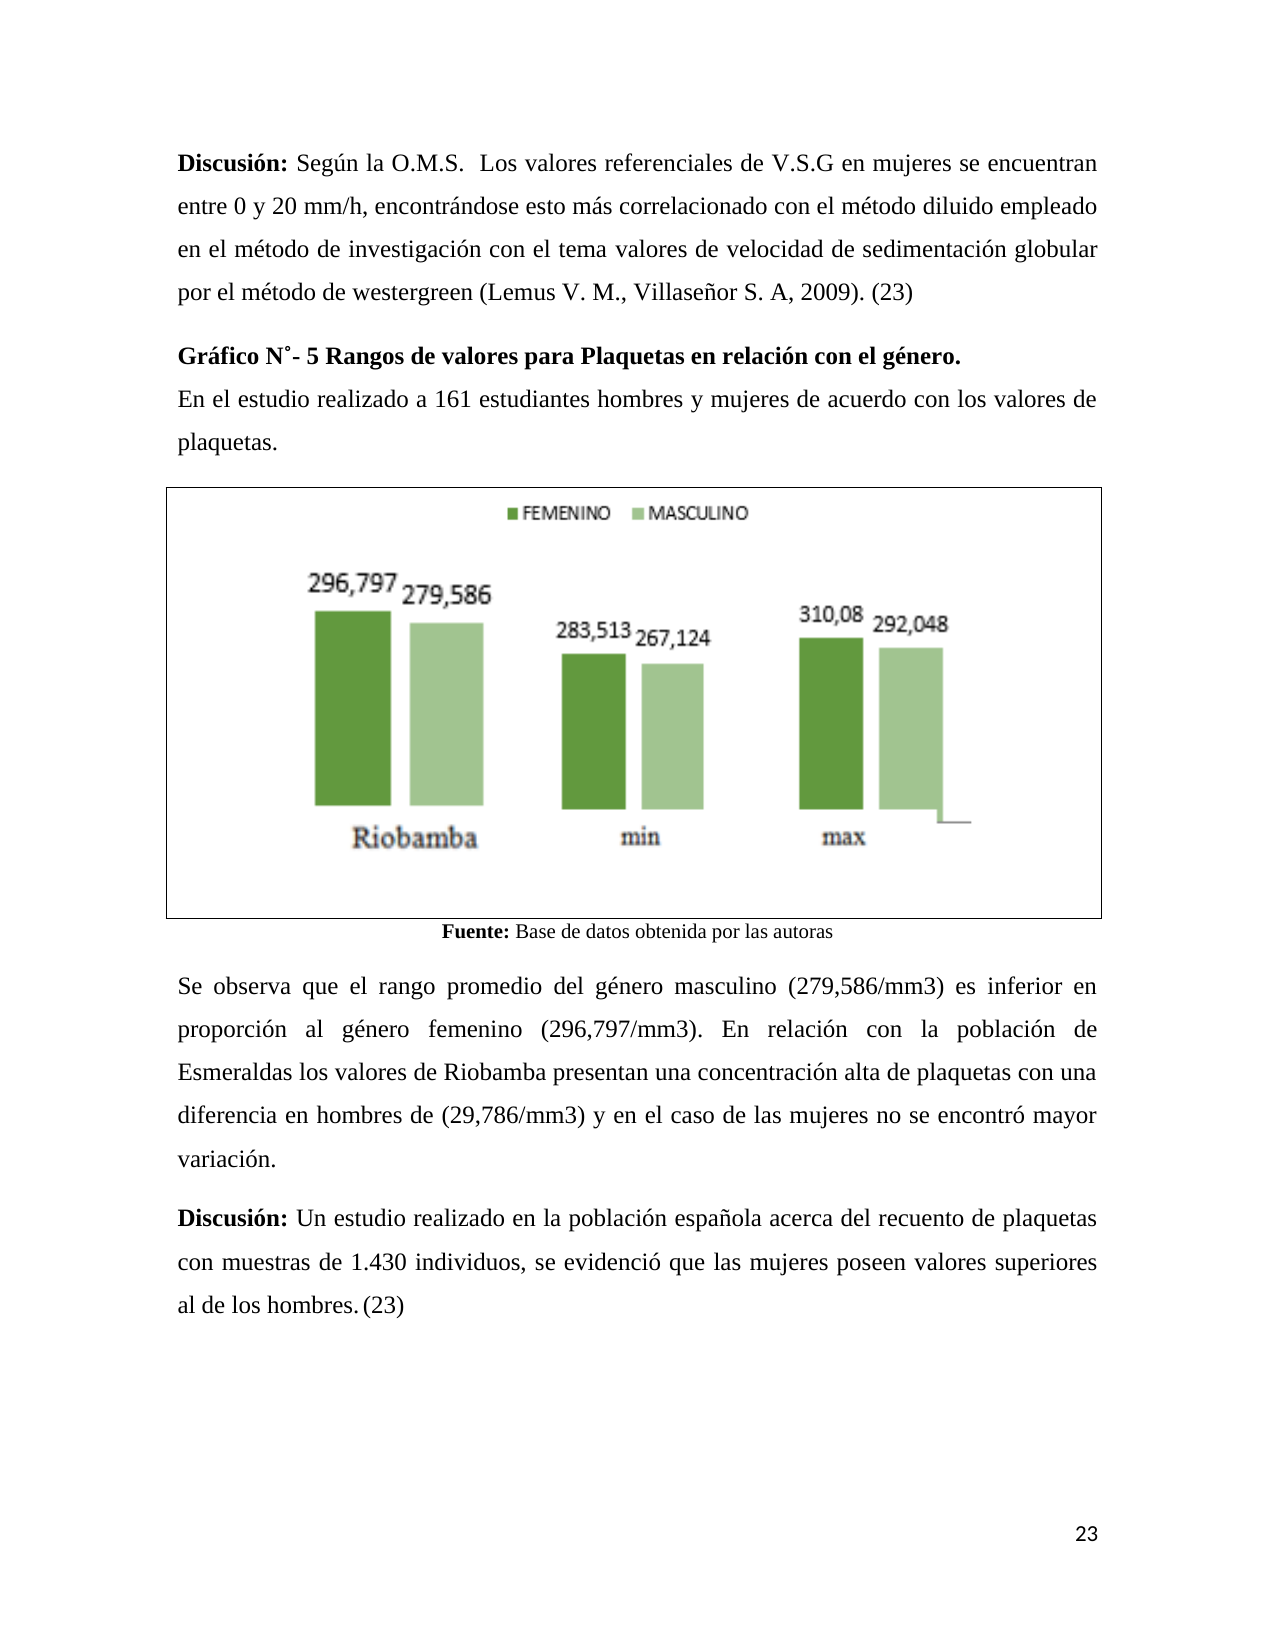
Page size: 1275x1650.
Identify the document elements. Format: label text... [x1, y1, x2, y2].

text En el estudio realizado a 161 estudiantes hombres y mujeres de acuerdo con los valores de plaquetas. [177, 384, 1098, 456]
text Discusión: Según la O.M.S. Los valores referenciales de V.S.G en mujeres se encuentran entre 0 y 20 mm/h, encontrándose esto más correlacionado con el método diluido empleado en el método de investigación con el tema valores de velocidad de sedimentación globular por el método de westergreen (Lemus V. M., Villaseñor S. A, 2009). [177, 148, 1098, 306]
text Fuente: Base de datos obtenida por las autoras [177, 919, 1098, 943]
picture [498, 488, 769, 536]
subtitle Gráfico N˚- 5 Rangos de valores para Plaquetas en relación con el género. [177, 341, 1098, 370]
table_header [167, 488, 1101, 917]
text Se observa que el rango promedio del género masculino (279,586/mm3) es inferior en proporción al género femenino (296,797/mm3). En relación con la población de Esmeraldas los valores de Riobamba presentan una concentración alta de plaquetas con una diferencia en hombres de (29,786/mm3) y en el caso de las mujeres no se encontró mayor variación. [177, 971, 1098, 1172]
picture [295, 549, 972, 861]
text Discusión: Un estudio realizado en la población española acerca del recuento de plaquetas con muestras de 1.430 individuos, se evidenció que las mujeres poseen valores superiores al de los hombres. [177, 1203, 1098, 1318]
